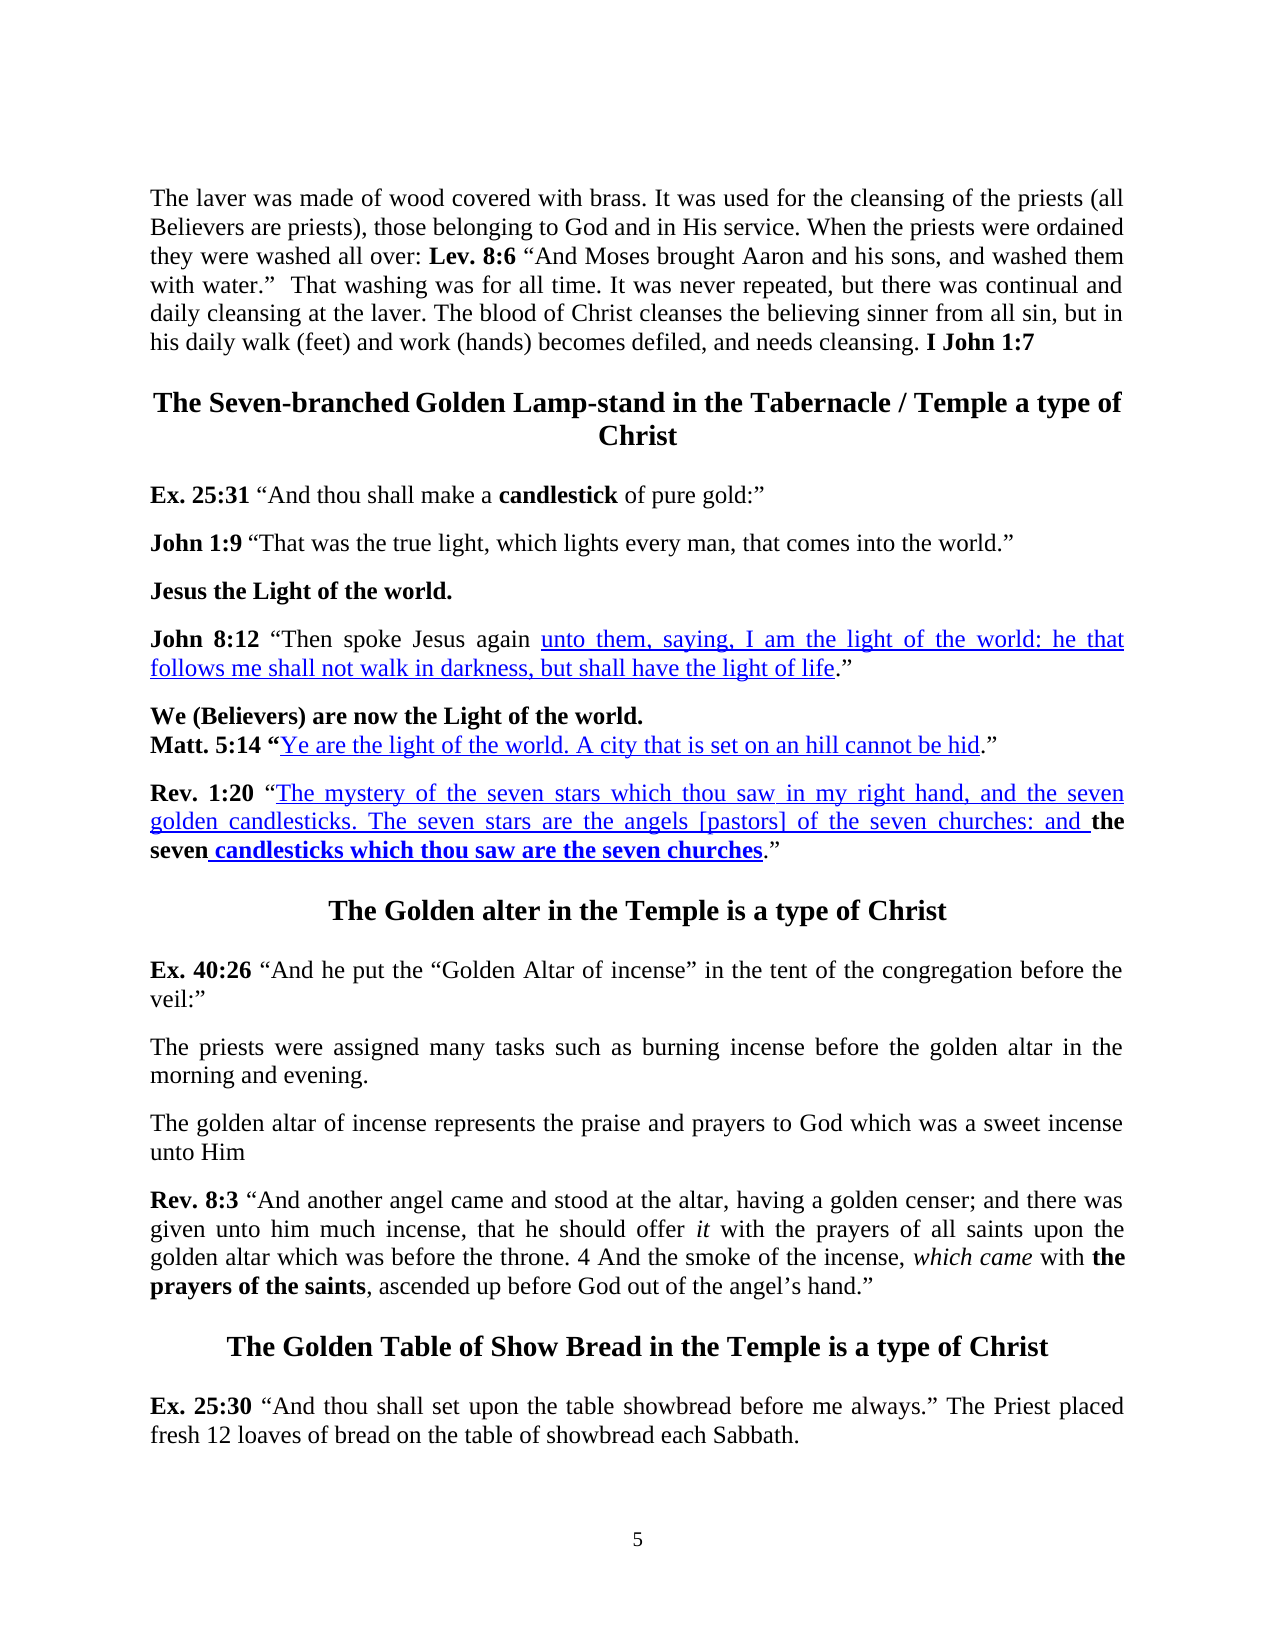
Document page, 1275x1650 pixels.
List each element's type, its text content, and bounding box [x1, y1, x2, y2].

text John 1:9 “That was the true light, which lights every man, that comes into the world.” [150, 528, 1125, 557]
text Rev. 8:3 “And another angel came and stood at the altar, having a golden censer; and there was given unto him much incense, that he should offer it with the prayers of all saints upon the golden altar which was before the throne. 4 And the smoke of the incense, which came with the prayers of the saints, ascended up before God out of the angel’s hand.” [150, 1185, 1125, 1300]
text Matt. 5:14 “Ye are the light of the world. A city that is set on an hill cannot be hid.” [150, 730, 1125, 758]
text John 8:12 “Then spoke Jesus again unto them, saying, I am the light of the world: he that follows me shall not walk in darkness, but shall have the light of life.” [150, 624, 1125, 682]
text The golden altar of incense represents the praise and prayers to God which was a sweet incense unto Him [150, 1108, 1125, 1166]
text The priests were assigned many tasks such as burning incense before the golden altar in the morning and evening. [150, 1032, 1125, 1089]
text We (Believers) are now the Light of the world. [150, 701, 1125, 730]
text Jesus the Light of the world. [150, 576, 1125, 605]
text The Golden Table of Show Bread in the Temple is a type of Christ [150, 1329, 1125, 1362]
text Rev. 1:20 “The mystery of the seven stars which thou saw in my right hand, and the seven golden candlesticks. The seven stars are the angels [pastors] of the seven churches: and the seven candlesticks which thou saw are the seven churches.” [150, 778, 1125, 864]
text The laver was made of wood covered with brass. It was used for the cleansing of the priests (all Believers are priests), those belonging to God and in His service. When the priests were ordained they were washed all over: Lev. 8:6 “And Moses brought Aaron and his sons, and washed them with water.” That washing was for all time. It was never repeated, but there was continual and daily cleansing at the laver. The blood of Christ cleanses the believing sinner from all sin, but in his daily walk (feet) and work (hands) becomes defiled, and needs cleansing. I John 1:7 [150, 183, 1125, 356]
text Ex. 25:31 “And thou shall make a candlestick of pure gold:” [150, 481, 1125, 509]
text The Golden alter in the Temple is a type of Christ [150, 893, 1125, 926]
text The Seven-branched Golden Lamp-stand in the Tabernacle / Temple a type of Christ [150, 385, 1125, 452]
text Ex. 25:30 “And thou shall set upon the table showbread before me always.” The Priest placed fresh 12 loaves of bread on the table of showbread each Sabbath. [150, 1391, 1125, 1448]
text Ex. 40:26 “And he put the “Golden Altar of incense” in the tent of the congregation before the veil:” [150, 955, 1125, 1012]
